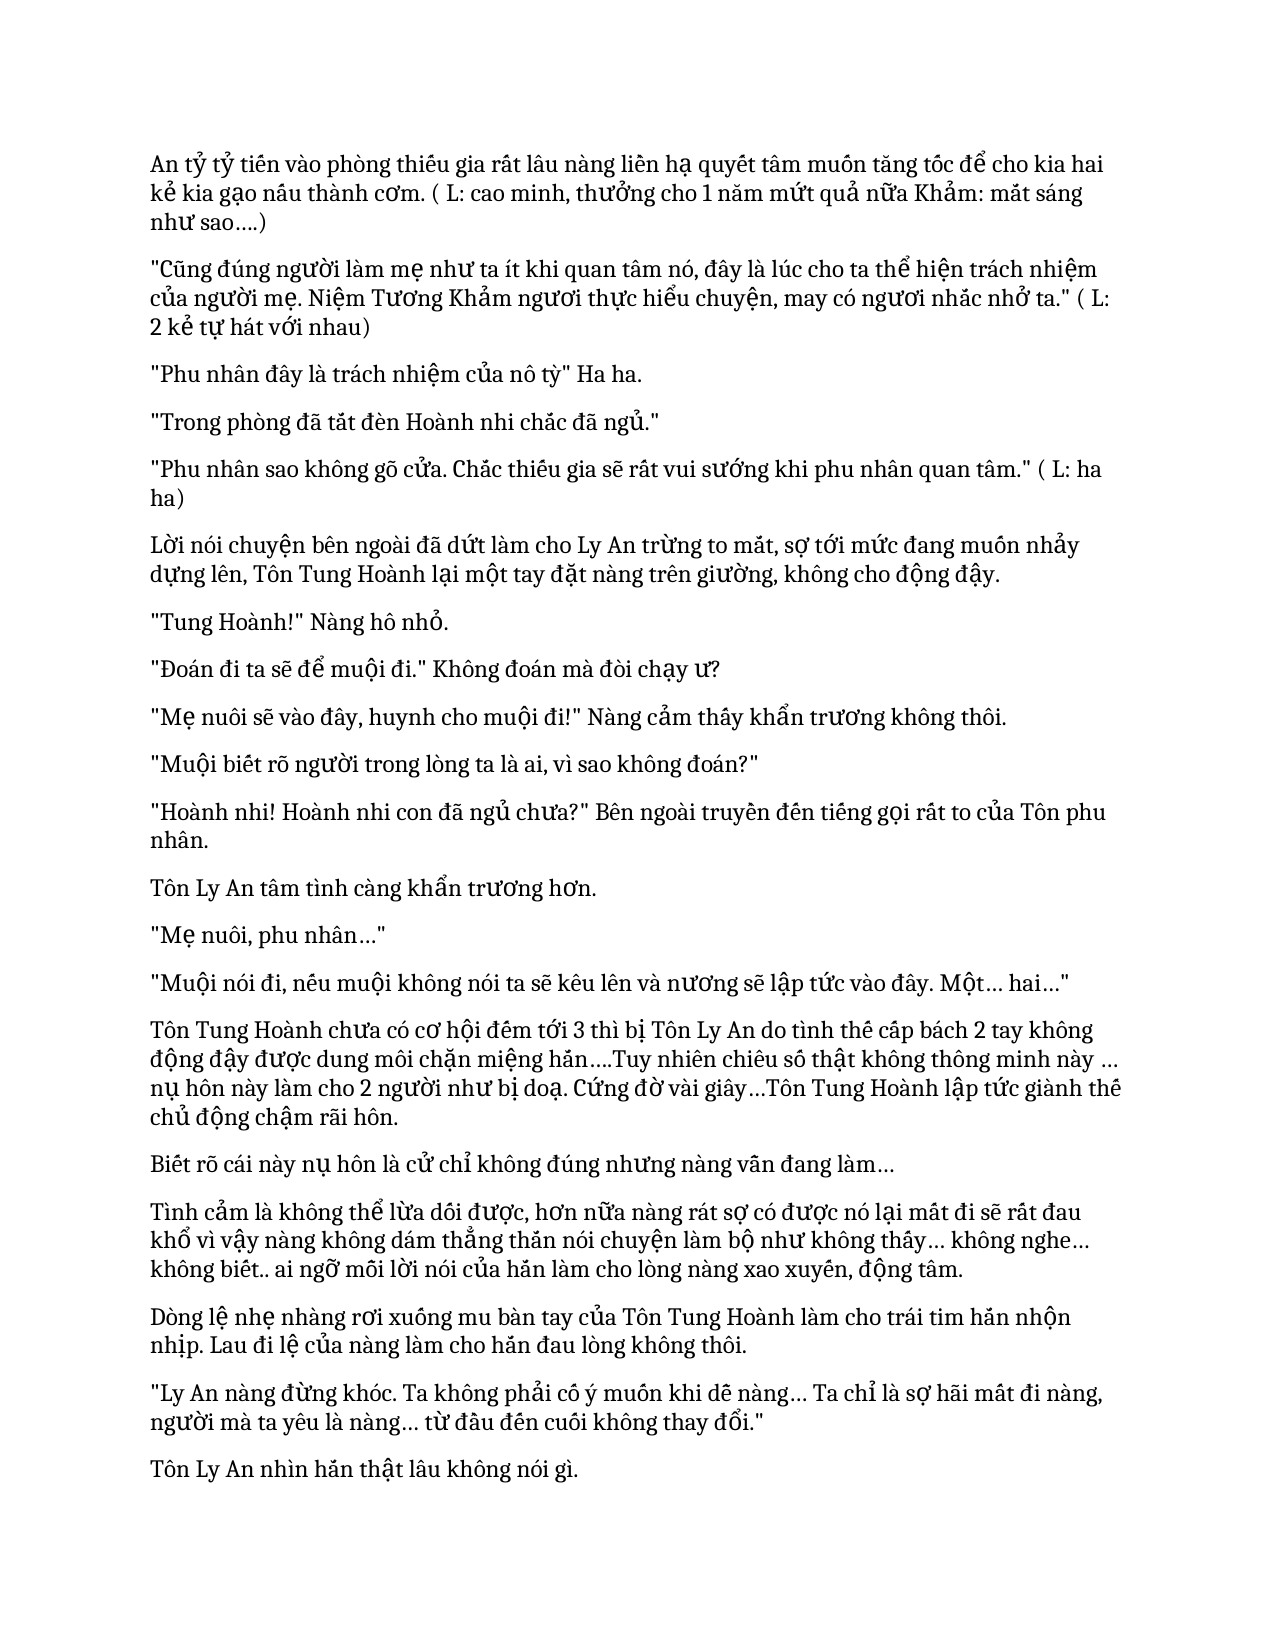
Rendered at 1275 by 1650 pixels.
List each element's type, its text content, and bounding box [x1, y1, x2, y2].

text "Cũng đúng người làm mẹ như ta ít khi quan tâm nó, đây là lúc cho ta thể hiện trách nhiệm của người mẹ. Niệm Tương Khảm ngươi thực hiểu chuyện, may có ngươi nhắc nhở ta." ( L: 2 kẻ tự hát với nhau) [150, 255, 1125, 341]
text Tôn Ly An tâm tình càng khẩn trương hơn. [150, 874, 1125, 902]
text Dòng lệ nhẹ nhàng rơi xuống mu bàn tay của Tôn Tung Hoành làm cho trái tim hắn nhộn nhịp. Lau đi lệ của nàng làm cho hắn đau lòng không thôi. [150, 1302, 1125, 1360]
text "Mẹ nuôi, phu nhân…" [150, 921, 1125, 950]
text Tôn Ly An nhìn hắn thật lâu không nói gì. [150, 1455, 1125, 1484]
text "Ly An nàng đừng khóc. Ta không phải cố ý muốn khi dễ nàng… Ta chỉ là sợ hãi mất đi nàng, người mà ta yêu là nàng… từ đầu đến cuối không thay đổi." [150, 1379, 1125, 1436]
text "Đoán đi ta sẽ để muội đi." Không đoán mà đòi chạy ư? [150, 655, 1125, 684]
text Biết rõ cái này nụ hôn là cử chỉ không đúng nhưng nàng vẫn đang làm… [150, 1150, 1125, 1179]
text "Mẹ nuôi sẽ vào đây, huynh cho muội đi!" Nàng cảm thấy khẩn trương không thôi. [150, 702, 1125, 731]
text "Tung Hoành!" Nàng hô nhỏ. [150, 607, 1125, 636]
text "Phu nhân đây là trách nhiệm của nô tỳ" Ha ha. [150, 360, 1125, 389]
text "Muội nói đi, nếu muội không nói ta sẽ kêu lên và nương sẽ lập tức vào đây. Một… hai…" [150, 969, 1125, 997]
text Tôn Tung Hoành chưa có cơ hội đếm tới 3 thì bị Tôn Ly An do tình thế cấp bách 2 tay không động đậy được dung môi chặn miệng hắn….Tuy nhiên chiêu số thật không thông minh này … nụ hôn này làm cho 2 người như bị doạ. Cứng đờ vài giây…Tôn Tung Hoành lập tức giành thế chủ động chậm rãi hôn. [150, 1016, 1125, 1131]
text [150, 150, 1125, 236]
text "Trong phòng đã tắt đèn Hoành nhi chắc đã ngủ." [150, 407, 1125, 436]
text "Phu nhân sao không gõ cửa. Chắc thiếu gia sẽ rất vui sướng khi phu nhân quan tâm." ( L: ha ha) [150, 455, 1125, 512]
text Tình cảm là không thể lừa dối được, hơn nữa nàng rát sợ có được nó lại mất đi sẽ rất đau khổ vì vậy nàng không dám thẳng thắn nói chuyện làm bộ như không thấy… không nghe… không biết.. ai ngỡ mỗi lời nói của hắn làm cho lòng nàng xao xuyến, động tâm. [150, 1197, 1125, 1284]
text Lời nói chuyện bên ngoài đã dứt làm cho Ly An trừng to mắt, sợ tới mức đang muốn nhảy dựng lên, Tôn Tung Hoành lại một tay đặt nàng trên giường, không cho động đậy. [150, 531, 1125, 589]
text "Hoành nhi! Hoành nhi con đã ngủ chưa?" Bên ngoài truyền đến tiếng gọi rất to của Tôn phu nhân. [150, 797, 1125, 855]
text "Muội biết rõ người trong lòng ta là ai, vì sao không đoán?" [150, 750, 1125, 779]
